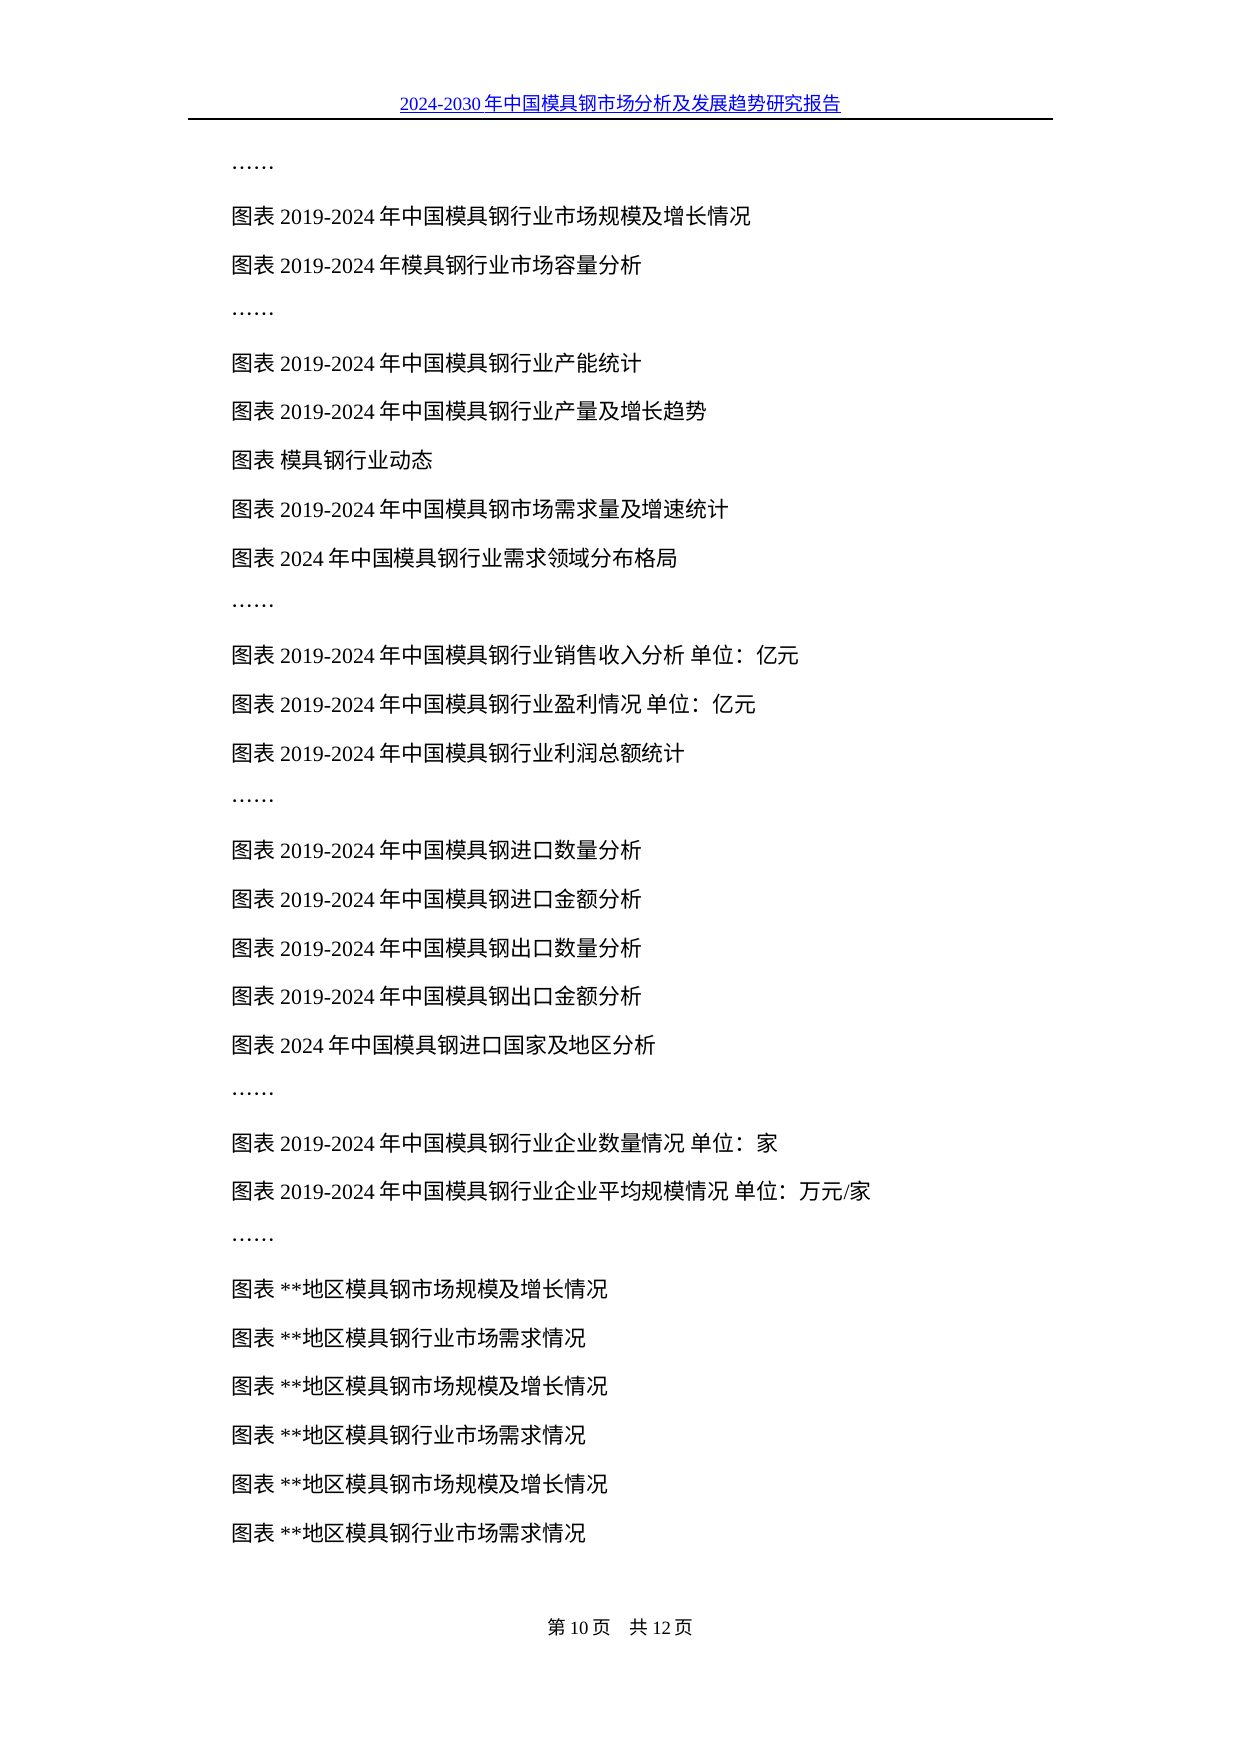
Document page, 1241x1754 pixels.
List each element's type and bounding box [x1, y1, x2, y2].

text [187, 150, 1053, 1548]
